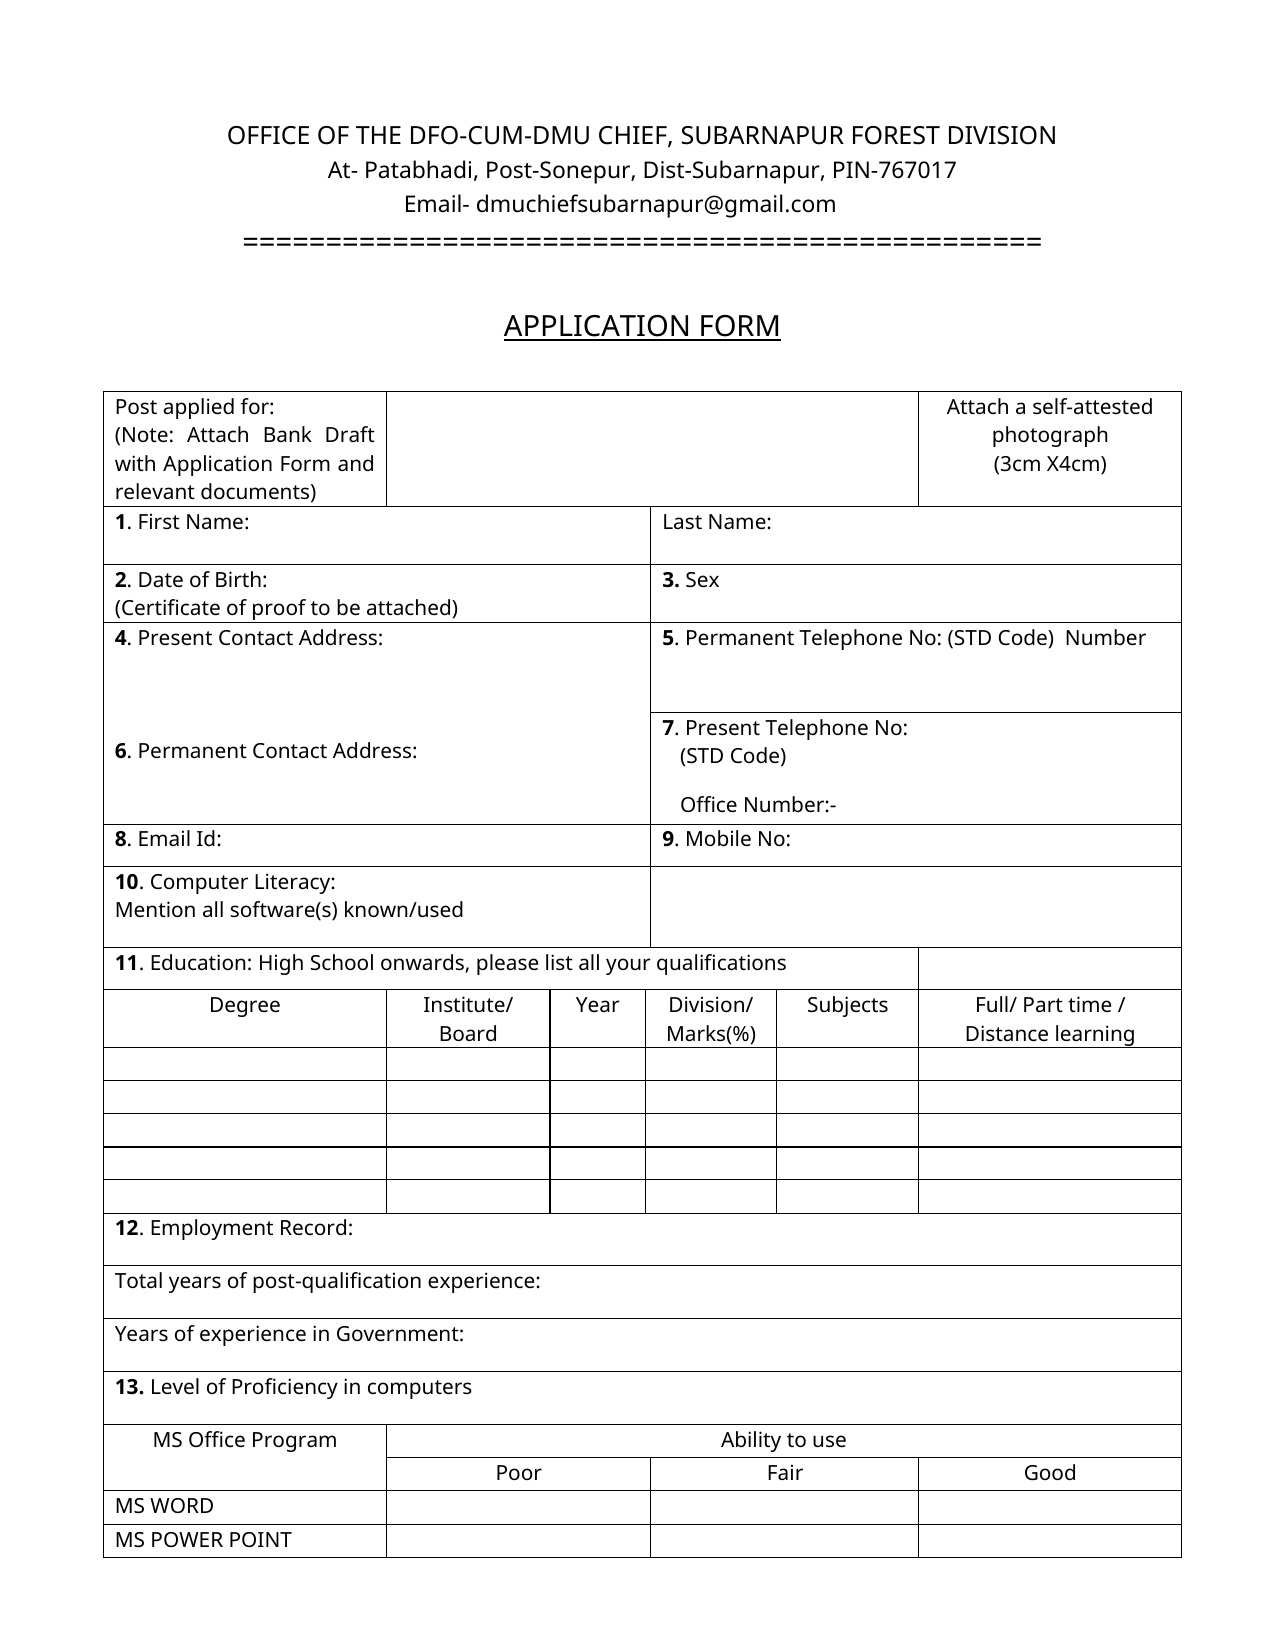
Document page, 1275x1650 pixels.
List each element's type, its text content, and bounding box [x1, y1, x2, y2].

table_cell [651, 1491, 918, 1524]
table_cell MS Office Program [104, 1425, 386, 1490]
table_cell Degree [104, 990, 386, 1047]
table_cell [104, 1148, 386, 1179]
table_cell Subjects [777, 990, 918, 1047]
table_cell [646, 1114, 776, 1146]
table_cell [919, 1081, 1181, 1113]
table_cell Years of experience in Government: [104, 1319, 1181, 1371]
table_cell 1. First Name: [104, 507, 650, 564]
table_cell [387, 1525, 650, 1557]
table_cell [777, 1081, 918, 1113]
table_cell [777, 1148, 918, 1179]
table_cell [551, 1148, 645, 1179]
text At- Patabhadi, Post-Sonepur, Dist-Subarnapur, PIN-767017 [103, 154, 1181, 186]
table_cell MS WORD [104, 1491, 386, 1524]
table_cell [651, 867, 1181, 947]
table_cell Division/ Marks(%) [646, 990, 776, 1047]
table_cell 13. Level of Proficiency in computers [104, 1372, 1181, 1424]
table_cell [646, 1081, 776, 1113]
table_cell [387, 1114, 549, 1146]
table_header Post applied for: (Note: Attach Bank Draft with Application Form and relevant documents) [104, 392, 386, 506]
table_cell 4. Present Contact Address: 6. Permanent Contact Address: [104, 623, 650, 823]
table_cell 10. Computer Literacy: Mention all software(s) known/used [104, 867, 650, 947]
table_cell Fair [651, 1458, 918, 1490]
table_cell [919, 1180, 1181, 1212]
table_cell [104, 1114, 386, 1146]
table_cell 12. Employment Record: [104, 1214, 1181, 1265]
table_cell [777, 1180, 918, 1212]
table_header Attach a self-attested photograph (3cm X4cm) [919, 392, 1181, 506]
table_cell [777, 1048, 918, 1080]
table_cell [551, 1081, 645, 1113]
table_cell 3. Sex [651, 565, 1181, 622]
table_cell 7. Present Telephone No: (STD Code) Office Number:- [651, 713, 1181, 823]
table_cell Last Name: [651, 507, 1181, 564]
table_cell [919, 1114, 1181, 1146]
table_cell [651, 1525, 918, 1557]
table_cell [551, 1180, 645, 1212]
table_cell MS POWER POINT [104, 1525, 386, 1557]
table_cell [104, 1048, 386, 1080]
table_cell 11. Education: High School onwards, please list all your qualifications [104, 948, 918, 989]
table_cell [919, 948, 1181, 989]
table_cell 9. Mobile No: [651, 825, 1181, 866]
table_cell Good [919, 1458, 1181, 1490]
table_cell [551, 1114, 645, 1146]
table_cell 8. Email Id: [104, 825, 650, 866]
table_cell [387, 1491, 650, 1524]
table_cell [387, 1048, 549, 1080]
table_cell [387, 1180, 549, 1212]
table_cell [919, 1048, 1181, 1080]
table_cell Ability to use [387, 1425, 1181, 1457]
table_cell [919, 1148, 1181, 1179]
table_cell Institute/ Board [387, 990, 549, 1047]
table_cell Poor [387, 1458, 650, 1490]
text ================================================ [103, 222, 1181, 261]
text OFFICE OF THE DFO-CUM-DMU CHIEF, SUBARNAPUR FOREST DIVISION [89, 117, 1181, 152]
table_cell [919, 1491, 1181, 1524]
text APPLICATION FORM [103, 306, 1181, 345]
table_cell 5. Permanent Telephone No: (STD Code) Number [651, 623, 1181, 712]
table_cell 2. Date of Birth: (Certificate of proof to be attached) [104, 565, 650, 622]
table_cell [551, 1048, 645, 1080]
text Email- dmuchiefsubarnapur@gmail.com [328, 188, 1181, 219]
table_cell [387, 1081, 549, 1113]
table_cell [919, 1525, 1181, 1557]
table_cell [104, 1180, 386, 1212]
table_cell [387, 1148, 549, 1179]
table_cell [646, 1048, 776, 1080]
table_cell Year [551, 990, 645, 1047]
table_cell [646, 1180, 776, 1212]
table_cell Total years of post-qualification experience: [104, 1266, 1181, 1318]
table_cell [646, 1148, 776, 1179]
table_cell Full/ Part time / Distance learning [919, 990, 1181, 1047]
table_cell [777, 1114, 918, 1146]
table_header [387, 392, 918, 506]
table_cell [104, 1081, 386, 1113]
